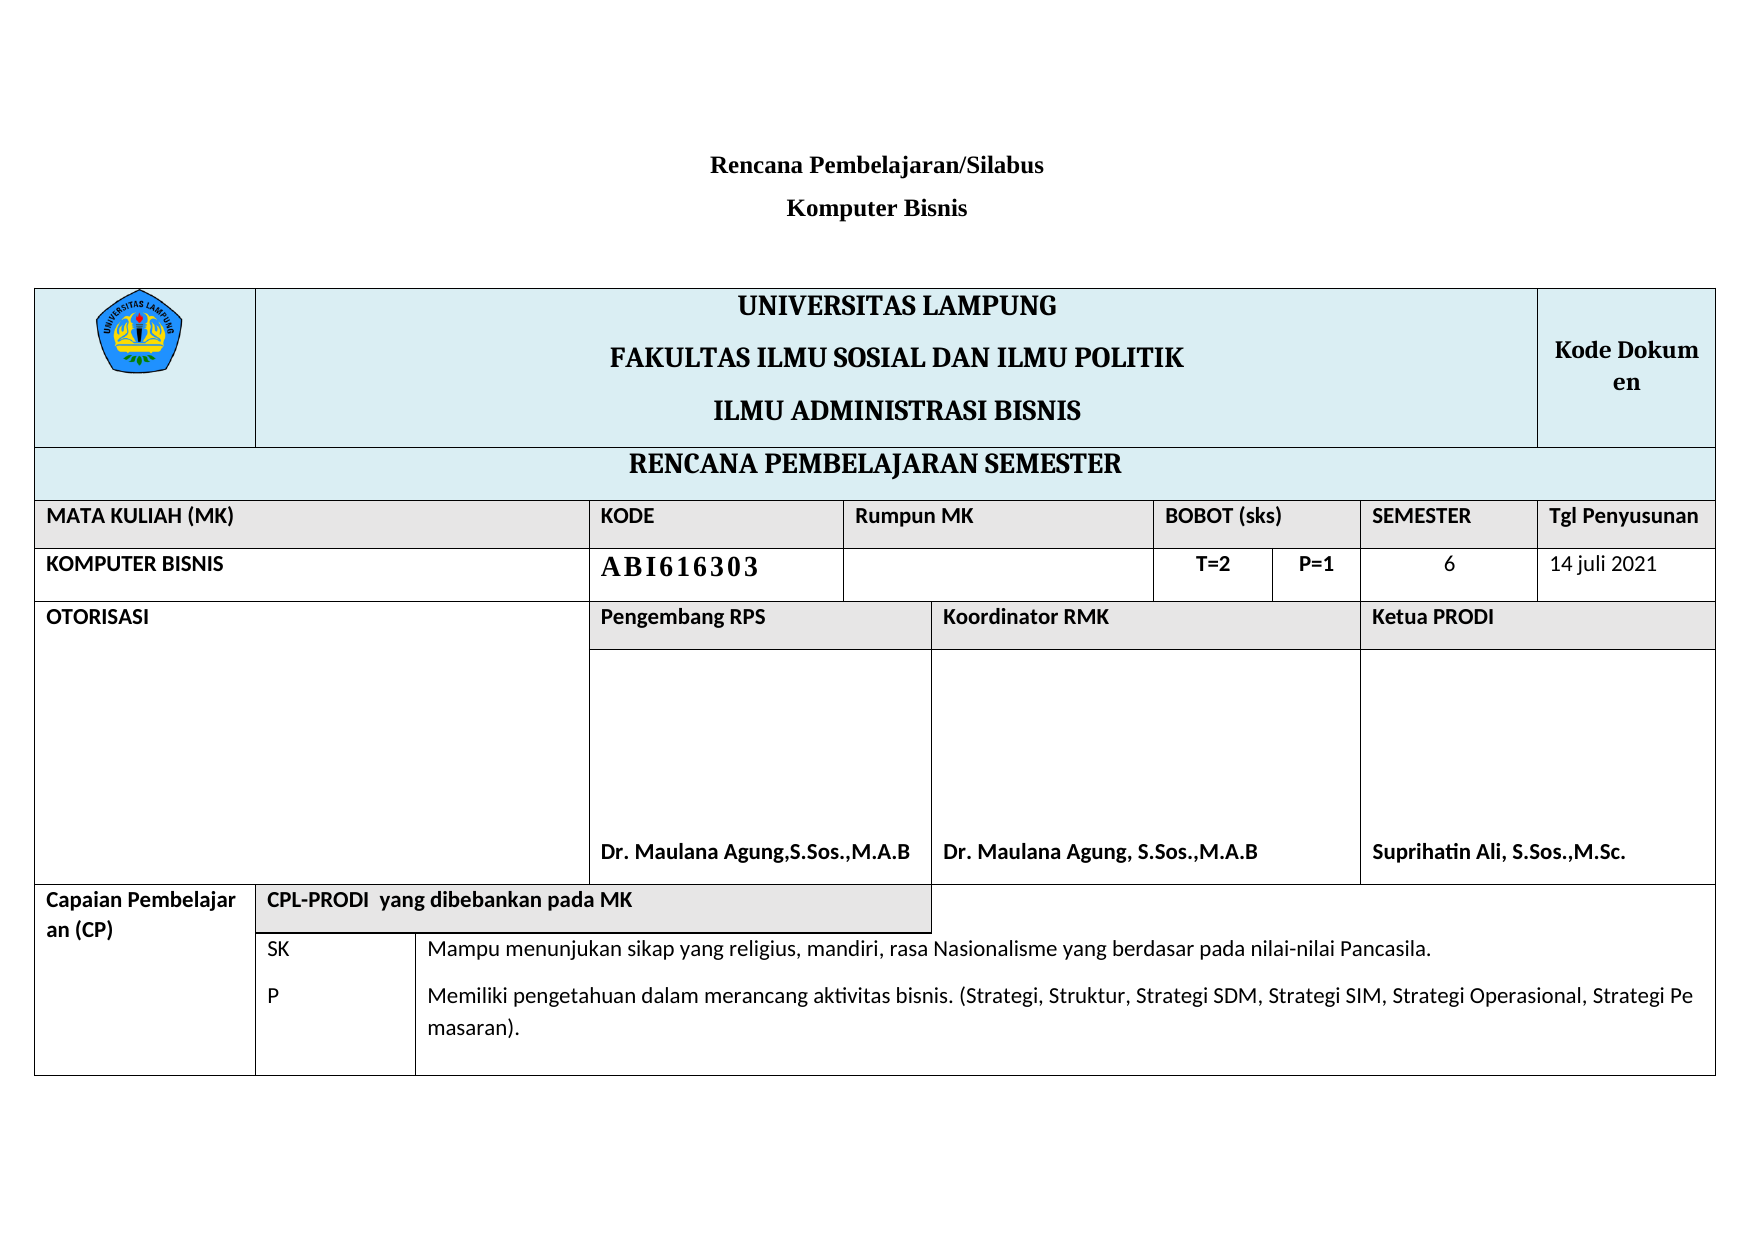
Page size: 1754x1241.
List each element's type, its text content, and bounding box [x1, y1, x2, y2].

table_cell [932, 885, 1715, 932]
table_cell 14 juli 2021 [1538, 549, 1715, 601]
table_header UNIVERSITAS LAMPUNG FAKULTAS ILMU SOSIAL DAN ILMU POLITIK ILMU ADMINISTRASI BISNIS [256, 289, 1537, 447]
table_cell OTORISASI [35, 602, 589, 884]
table_cell SEMESTER [1361, 501, 1537, 548]
table_cell CPL-PRODI yang dibebankan pada MK [256, 885, 931, 932]
table_cell 6 [1361, 549, 1537, 601]
picture [95, 288, 183, 374]
table_cell Rumpun MK [844, 501, 1153, 548]
table_cell Pengembang RPS [590, 602, 931, 649]
table_cell KOMPUTER BISNIS [35, 549, 589, 601]
table_cell Koordinator RMK [932, 602, 1360, 649]
table_cell Capaian Pembelajaran (CP) [35, 885, 255, 1075]
table_cell T=2 [1154, 549, 1272, 601]
table_header [35, 289, 255, 447]
text Komputer Bisnis [150, 193, 1604, 222]
table_cell RENCANA PEMBELAJARAN SEMESTER [35, 448, 1715, 500]
table_cell Dr. Maulana Agung,S.Sos.,M.A.B [590, 650, 931, 884]
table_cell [416, 934, 1715, 1075]
table_cell Dr. Maulana Agung, S.Sos.,M.A.B [932, 650, 1360, 884]
table_cell Suprihatin Ali, S.Sos.,M.Sc. [1361, 650, 1715, 884]
subtitle Rencana Pembelajaran/Silabus [150, 150, 1604, 179]
table_cell Ketua PRODI [1361, 602, 1715, 649]
table_cell KODE [590, 501, 843, 548]
table_cell P=1 [1273, 549, 1360, 601]
table_cell ABI616303 [590, 549, 843, 601]
table_cell SK P KU KK [256, 934, 415, 1075]
table_cell BOBOT (sks) [1154, 501, 1360, 548]
table_cell MATA KULIAH (MK) [35, 501, 589, 548]
table_header Kode Dokumen [1538, 289, 1715, 447]
table_cell [844, 549, 1153, 601]
table_cell Tgl Penyusunan [1538, 501, 1715, 548]
